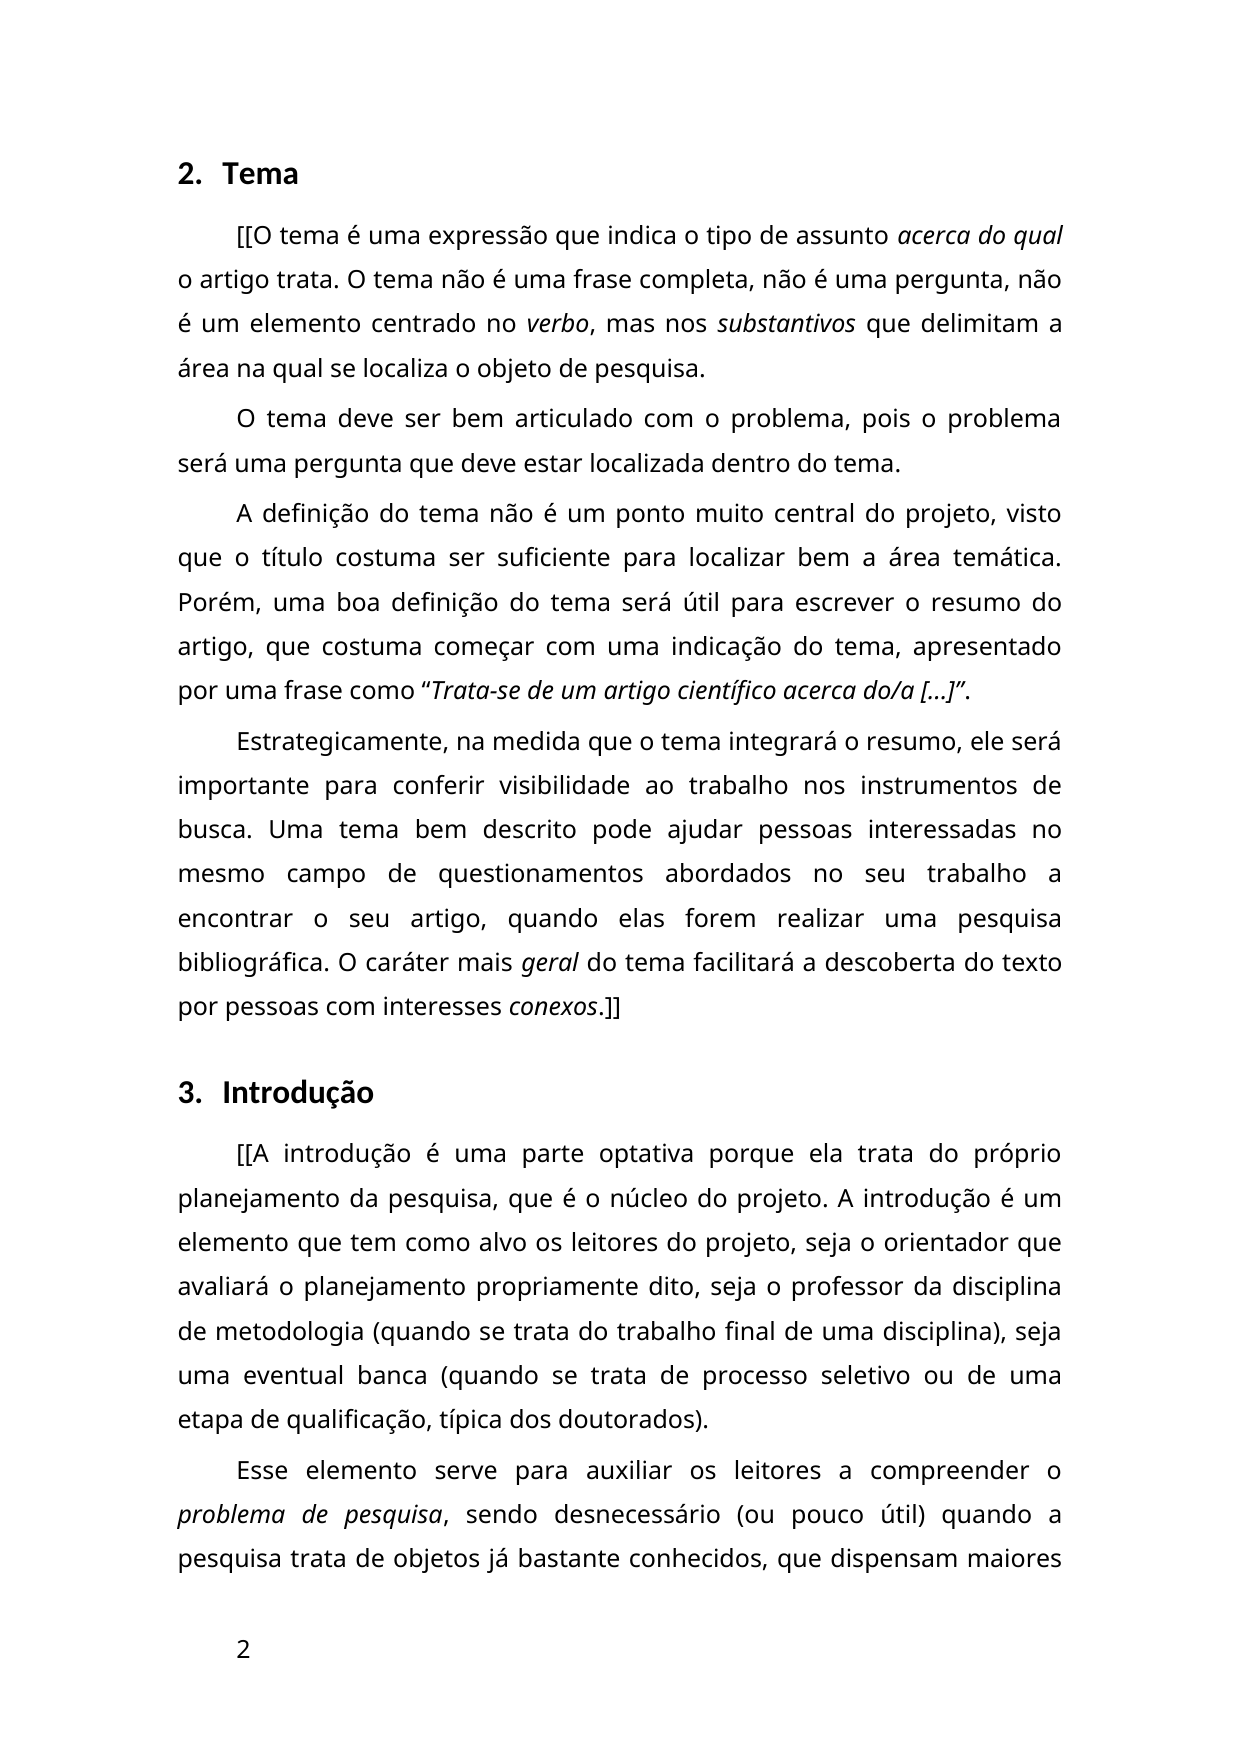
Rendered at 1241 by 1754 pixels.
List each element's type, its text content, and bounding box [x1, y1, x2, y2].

text [[O tema é uma expressão que indica o tipo de assunto acerca do qual o artigo trata. O tema não é uma frase completa, não é uma pergunta, não é um elemento centrado no verbo, mas nos substantivos que delimitam a área na qual se localiza o objeto de pesquisa. [177, 218, 1063, 384]
text O tema deve ser bem articulado com o problema, pois o problema será uma pergunta que deve estar localizada dentro do tema. [177, 401, 1063, 479]
text A definição do tema não é um ponto muito central do projeto, visto que o título costuma ser suficiente para localizar bem a área temática. Porém, uma boa definição do tema será útil para escrever o resumo do artigo, que costuma começar com uma indicação do tema, apresentado por uma frase como “Trata-se de um artigo científico acerca do/a [...]”. [177, 496, 1063, 707]
subtitle Introdução [177, 1071, 1063, 1111]
text [[A introdução é uma parte optativa porque ela trata do próprio planejamento da pesquisa, que é o núcleo do projeto. A introdução é um elemento que tem como alvo os leitores do projeto, seja o orientador que avaliará o planejamento propriamente dito, seja o professor da disciplina de metodologia (quando se trata do trabalho final de uma disciplina), seja uma eventual banca (quando se trata de processo seletivo ou de uma etapa de qualificação, típica dos doutorados). [177, 1136, 1063, 1436]
subtitle Tema [177, 152, 1063, 193]
text Estrategicamente, na medida que o tema integrará o resumo, ele será importante para conferir visibilidade ao trabalho nos instrumentos de busca. Uma tema bem descrito pode ajudar pessoas interessadas no mesmo campo de questionamentos abordados no seu trabalho a encontrar o seu artigo, quando elas forem realizar uma pesquisa bibliográfica. O caráter mais geral do tema facilitará a descoberta do texto por pessoas com interesses conexos.]] [177, 723, 1063, 1023]
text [177, 1452, 1063, 1575]
